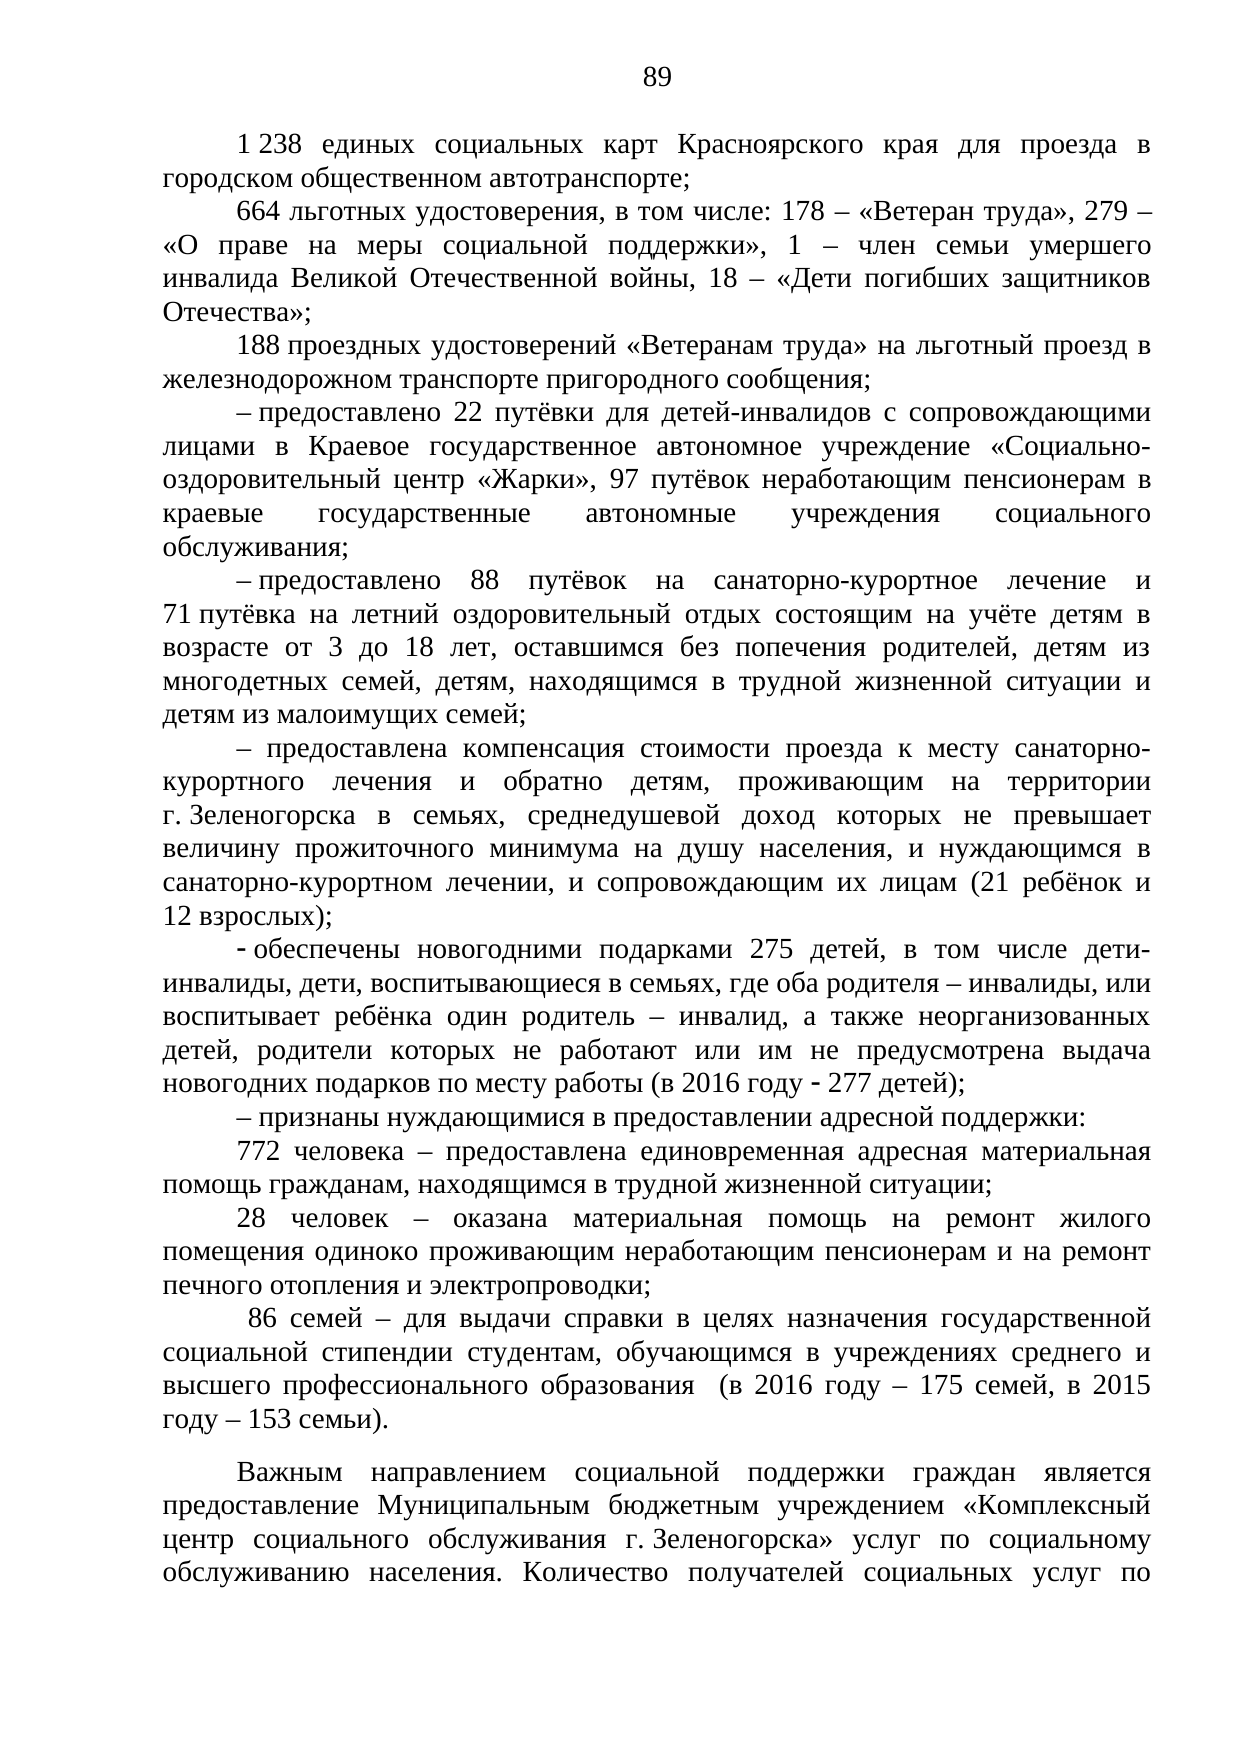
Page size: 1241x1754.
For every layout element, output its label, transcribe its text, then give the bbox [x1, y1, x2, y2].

list 1 238 единых социальных карт Красноярского края для проезда в городском общественном автотранспорте; [162, 126, 1152, 193]
text 86 семей – для выдачи справки в целях назначения государственной социальной стипендии студентам, обучающимся в учреждениях среднего и высшего профессионального образования (в 2016 году – 175 семей, в 2015 году – 153 семьи). [162, 1300, 1152, 1434]
text – предоставлено 22 путёвки для детей-инвалидов с сопровождающими лицами в Краевое государственное автономное учреждение «Социально-оздоровительный центр «Жарки», 97 путёвок неработающим пенсионерам в краевые государственные автономные учреждения социального обслуживания; [162, 394, 1152, 562]
text 188 проездных удостоверений «Ветеранам труда» на льготный проезд в железнодорожном транспорте пригородного сообщения; [162, 327, 1152, 394]
text – предоставлено 88 путёвок на санаторно-курортное лечение и 71 путёвка на летний оздоровительный отдых состоящим на учёте детям в возрасте от 3 до 18 лет, оставшимся без попечения родителей, детям из многодетных семей, детям, находящимся в трудной жизненной ситуации и детям из малоимущих семей; [162, 562, 1152, 730]
text – предоставлена компенсация стоимости проезда к месту санаторно-курортного лечения и обратно детям, проживающим на территории г. Зеленогорска в семьях, среднедушевой доход которых не превышает величину прожиточного минимума на душу населения, и нуждающимся в санаторно-курортном лечении, и сопровождающим их лицам (21 ребёнок и 12 взрослых); [162, 730, 1152, 931]
text 28 человек – оказана материальная помощь на ремонт жилого помещения одиноко проживающим неработающим пенсионерам и на ремонт печного отопления и электропроводки; [162, 1200, 1152, 1300]
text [162, 1454, 1152, 1588]
text – признаны нуждающимися в предоставлении адресной поддержки: [162, 1099, 1152, 1133]
text обеспечены новогодними подарками 275 детей, в том числе дети-инвалиды, дети, воспитывающиеся в семьях, где оба родителя – инвалиды, или воспитывает ребёнка один родитель – инвалид, а также неорганизованных детей, родители которых не работают или им не предусмотрена выдача новогодних подарков по месту работы (в 2016 году 277 детей); [162, 931, 1152, 1099]
text 664 льготных удостоверения, в том числе: 178 – «Ветеран труда», 279 – «О праве на меры социальной поддержки», 1 – член семьи умершего инвалида Великой Отечественной войны, 18 – «Дети погибших защитников Отечества»; [162, 193, 1152, 327]
text 772 человека – предоставлена единовременная адресная материальная помощь гражданам, находящимся в трудной жизненной ситуации; [162, 1133, 1152, 1200]
